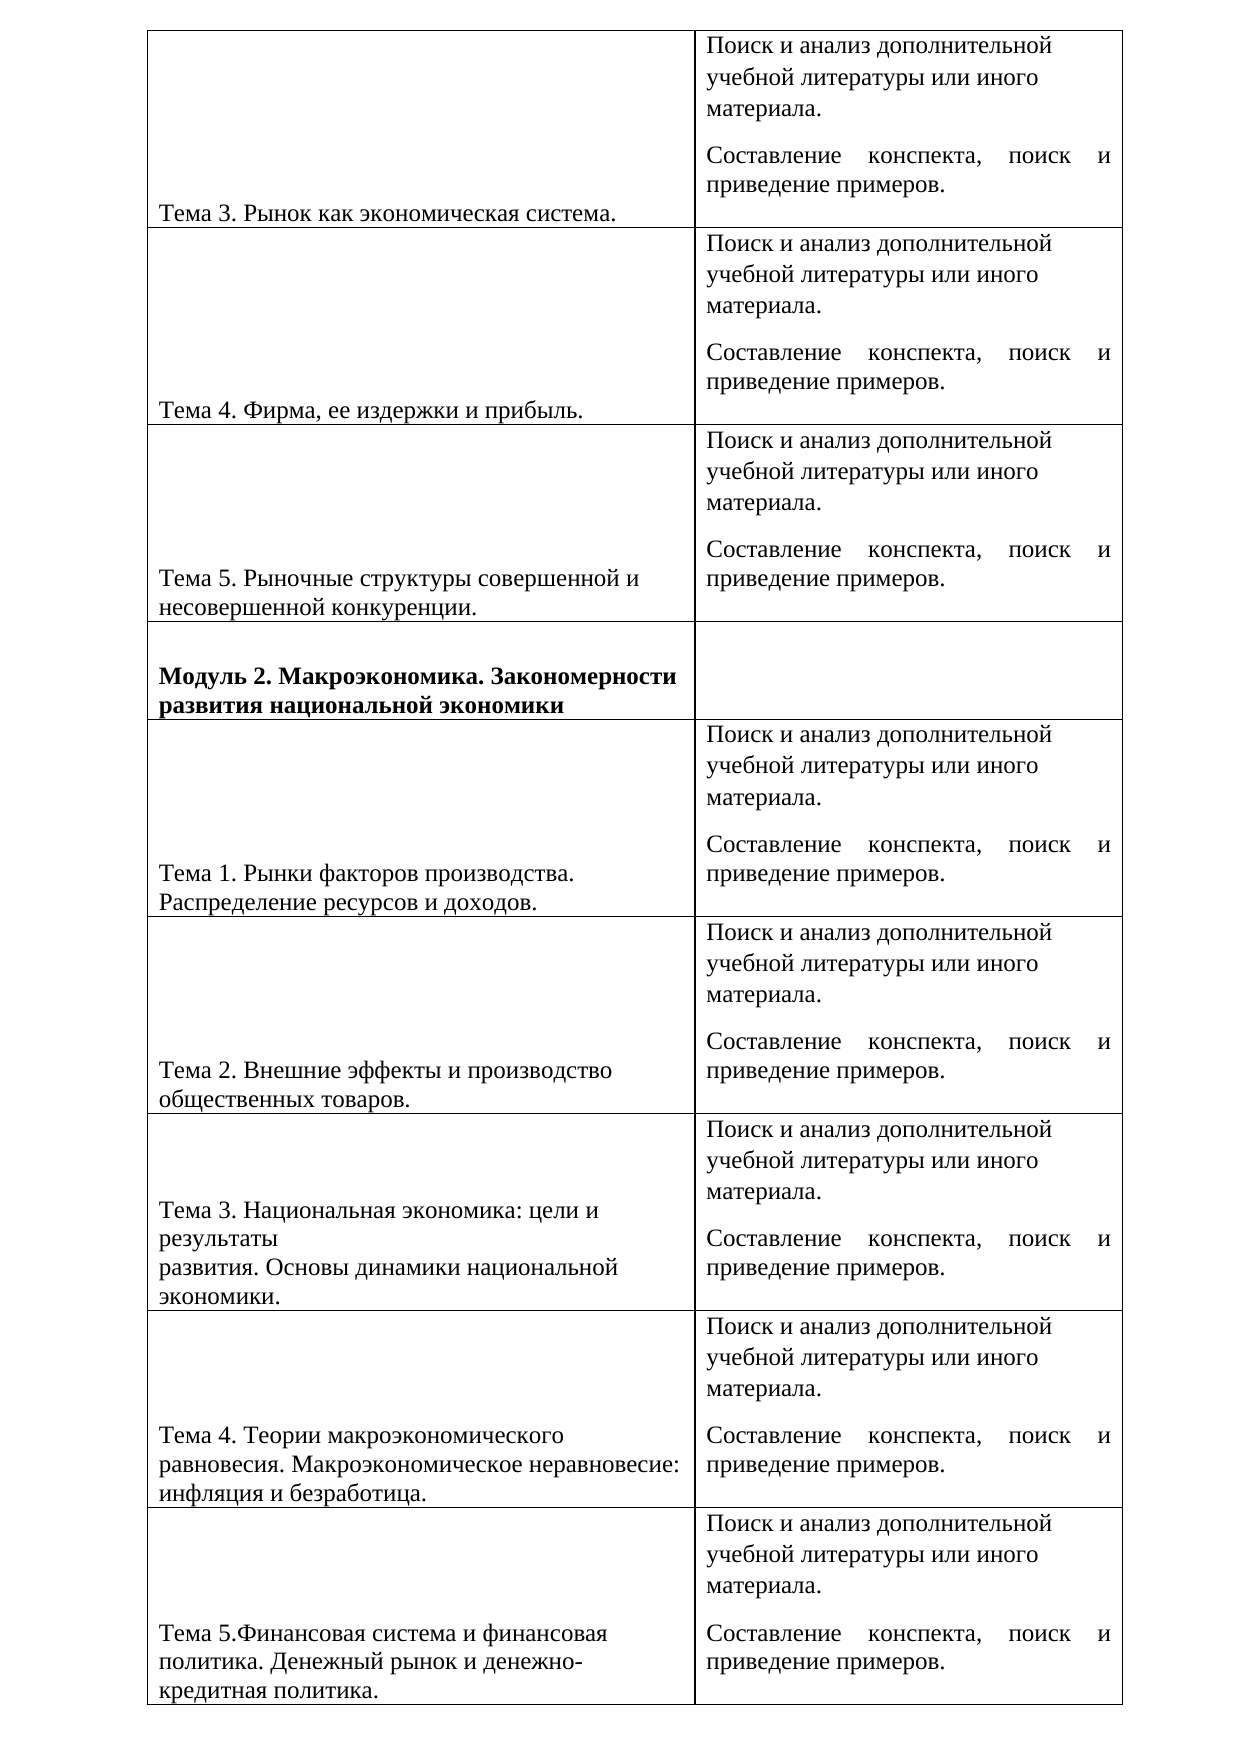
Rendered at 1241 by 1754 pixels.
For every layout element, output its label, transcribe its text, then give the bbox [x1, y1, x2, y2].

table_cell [696, 31, 1122, 227]
table_cell Тема 3. Рынок как экономическая система. [148, 31, 694, 227]
table_cell Тема 1. Рынки факторов производства. Распределение ресурсов и доходов. [148, 720, 694, 916]
table_cell Поиск и анализ дополнительной учебной литературы или иного материала. Составление конспекта, поиск и приведение примеров. [696, 917, 1122, 1113]
table_cell Тема 2. Внешние эффекты и производство общественных товаров. [148, 917, 694, 1113]
table_cell Поиск и анализ дополнительной учебной литературы или иного материала. Составление конспекта, поиск и приведение примеров. [696, 1114, 1122, 1310]
table_cell Модуль 2. Макроэкономика. Закономерности развития национальной экономики [148, 622, 694, 718]
table_cell Тема 4. Теории макроэкономического равновесия. Макроэкономическое неравновесие: инфляция и безработица. [148, 1311, 694, 1507]
table_cell Поиск и анализ дополнительной учебной литературы или иного материала. Составление конспекта, поиск и приведение примеров. [696, 720, 1122, 916]
table_cell Тема 5. Рыночные структуры совершенной и несовершенной конкуренции. [148, 425, 694, 621]
table_cell Поиск и анализ дополнительной учебной литературы или иного материала. Составление конспекта, поиск и приведение примеров. [696, 1311, 1122, 1507]
table_cell [696, 622, 1122, 718]
table_cell Поиск и анализ дополнительной учебной литературы или иного материала. Составление конспекта, поиск и приведение примеров. [696, 228, 1122, 424]
table_cell Тема 3. Национальная экономика: цели и результаты развития. Основы динамики национальной экономики. [148, 1114, 694, 1310]
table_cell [696, 1508, 1122, 1704]
table_cell Поиск и анализ дополнительной учебной литературы или иного материала. Составление конспекта, поиск и приведение примеров. [696, 425, 1122, 621]
table_cell Тема 4. Фирма, ее издержки и прибыль. [148, 228, 694, 424]
table_cell Тема 5.Финансовая система и финансовая политика. Денежный рынок и денежно-кредитная политика. [148, 1508, 694, 1704]
